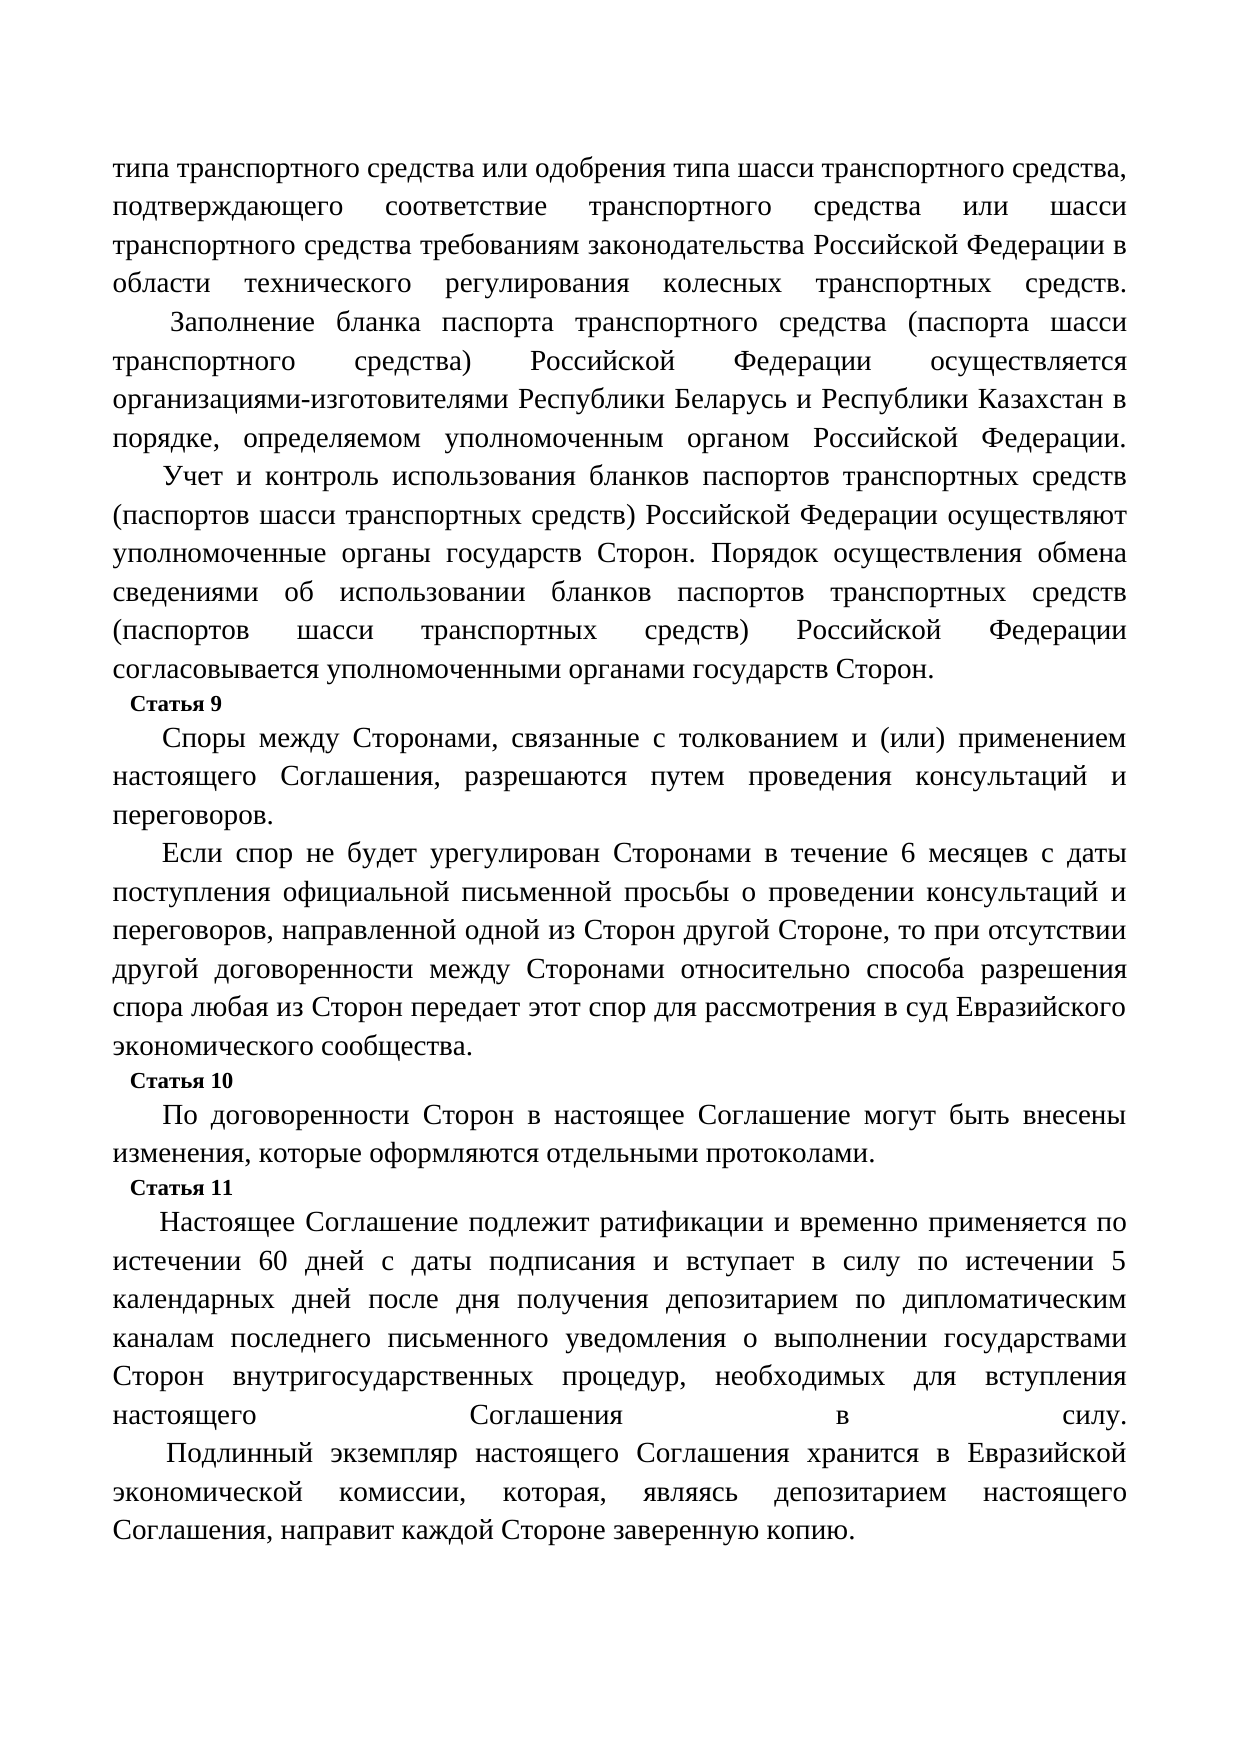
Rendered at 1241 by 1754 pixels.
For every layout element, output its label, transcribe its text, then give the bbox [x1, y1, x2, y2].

text Настоящее Соглашение подлежит ратификации и временно применяется по истечении 60 дней с даты подписания и вступает в силу по истечении 5 календарных дней после дня получения депозитарием по дипломатическим каналам последнего письменного уведомления о выполнении государствами Сторон внутригосударственных процедур, необходимых для вступления настоящего Соглашения в силу. Подлинный экземпляр настоящего Соглашения хранится в Евразийской экономической комиссии, которая, являясь депозитарием настоящего Соглашения, направит каждой Стороне заверенную копию. [112, 1204, 1128, 1546]
text Споры между Сторонами, связанные с толкованием и (или) применением настоящего Соглашения, разрешаются путем проведения консультаций и переговоров. Если спор не будет урегулирован Сторонами в течение 6 месяцев с даты поступления официальной письменной просьбы о проведении консультаций и переговоров, направленной одной из Сторон другой Стороне, то при отсутствии другой договоренности между Сторонами относительно способа разрешения спора любая из Сторон передает этот спор для рассмотрения в суд Евразийского экономического сообщества. [112, 720, 1128, 1062]
text По договоренности Сторон в настоящее Соглашение могут быть внесены изменения, которые оформляются отдельными протоколами. [112, 1097, 1128, 1169]
text Статья 11 [112, 1174, 1128, 1200]
text Статья 10 [112, 1067, 1128, 1093]
text Статья 9 [112, 689, 1128, 716]
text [112, 150, 1128, 684]
